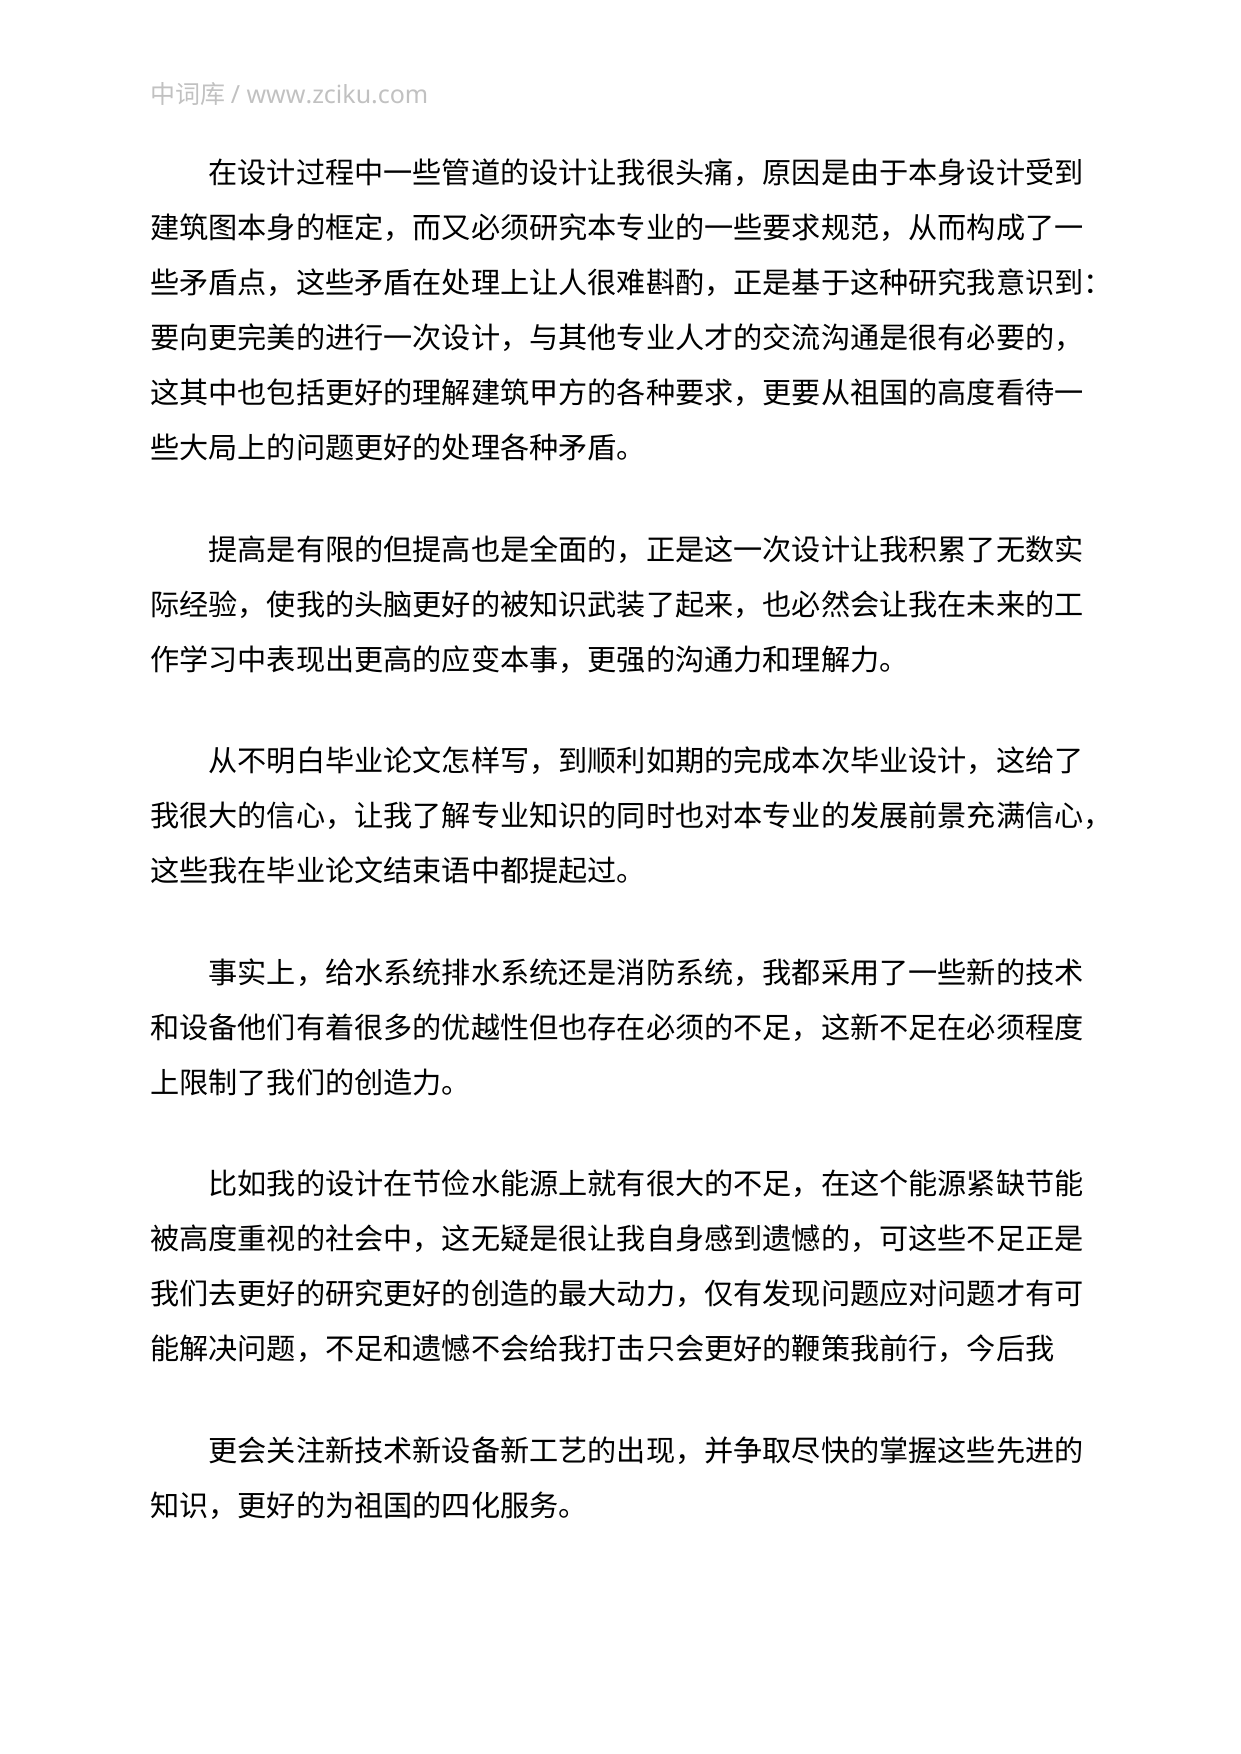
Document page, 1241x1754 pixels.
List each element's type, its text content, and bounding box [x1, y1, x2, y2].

text 事实上，给水系统排水系统还是消防系统，我都采用了一些新的技术和设备他们有着很多的优越性但也存在必须的不足，这新不足在必须程度上限制了我们的创造力。 [150, 949, 1090, 1101]
text 比如我的设计在节俭水能源上就有很大的不足，在这个能源紧缺节能被高度重视的社会中，这无疑是很让我自身感到遗憾的，可这些不足正是我们去更好的研究更好的创造的最大动力，仅有发现问题应对问题才有可能解决问题，不足和遗憾不会给我打击只会更好的鞭策我前行，今后我 [150, 1161, 1090, 1368]
text 从不明白毕业论文怎样写，到顺利如期的完成本次毕业设计，这给了我很大的信心，让我了解专业知识的同时也对本专业的发展前景充满信心，这些我在毕业论文结束语中都提起过。 [150, 738, 1090, 890]
text 更会关注新技术新设备新工艺的出现，并争取尽快的掌握这些先进的知识，更好的为祖国的四化服务。 [150, 1427, 1090, 1524]
text 提高是有限的但提高也是全面的，正是这一次设计让我积累了无数实际经验，使我的头脑更好的被知识武装了起来，也必然会让我在未来的工作学习中表现出更高的应变本事，更强的沟通力和理解力。 [150, 526, 1090, 678]
text 在设计过程中一些管道的设计让我很头痛，原因是由于本身设计受到建筑图本身的框定，而又必须研究本专业的一些要求规范，从而构成了一些矛盾点，这些矛盾在处理上让人很难斟酌，正是基于这种研究我意识到：要向更完美的进行一次设计，与其他专业人才的交流沟通是很有必要的，这其中也包括更好的理解建筑甲方的各种要求，更要从祖国的高度看待一些大局上的问题更好的处理各种矛盾。 [150, 150, 1090, 467]
